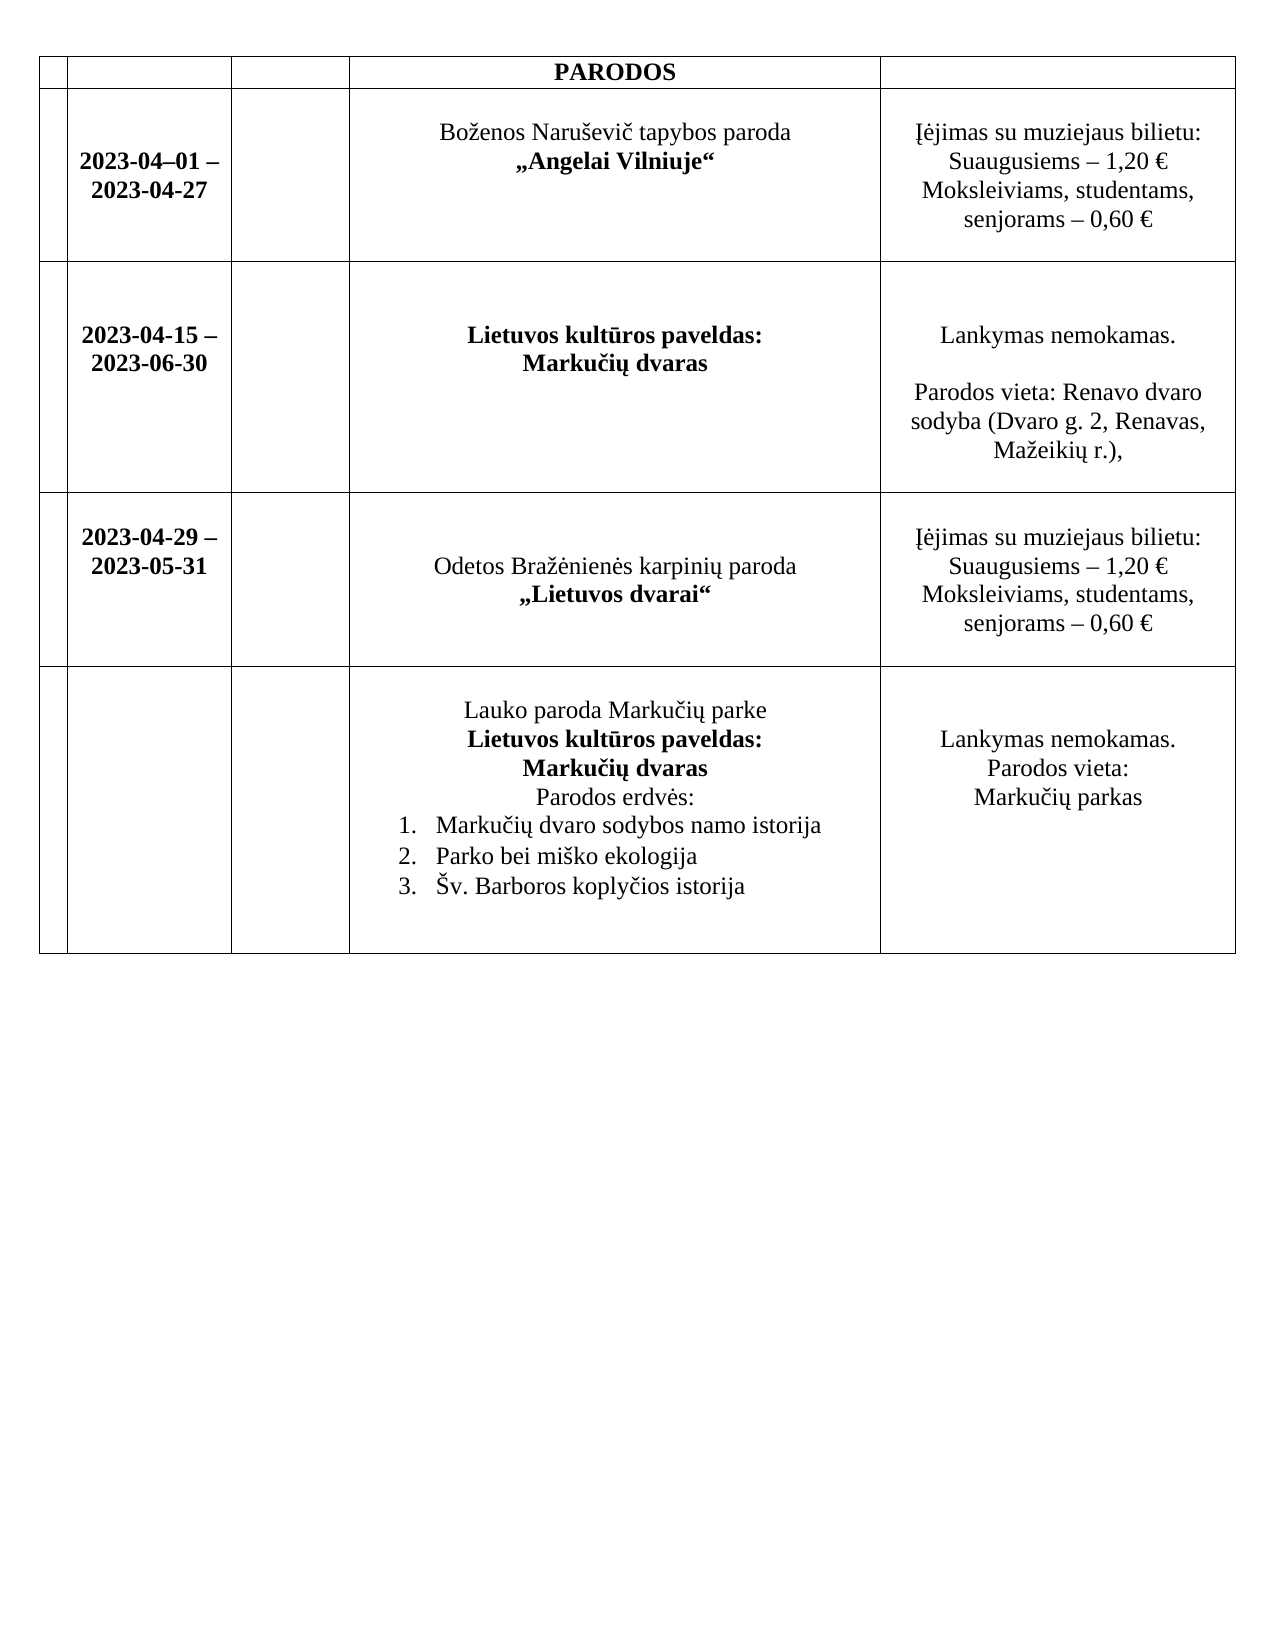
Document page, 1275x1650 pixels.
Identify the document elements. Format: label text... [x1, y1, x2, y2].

table_cell [40, 57, 67, 88]
table_cell PARODOS [350, 57, 880, 88]
table_cell 2023-04-29 – 2023-05-31 [68, 493, 231, 666]
table_cell [68, 57, 231, 88]
table_cell Įėjimas su muziejaus bilietu: Suaugusiems – 1,20 € Moksleiviams, studentams, senjorams – 0,60 € [881, 89, 1235, 261]
table_cell Boženos Naruševič tapybos paroda „Angelai Vilniuje“ [350, 89, 880, 261]
table_cell [40, 89, 67, 261]
table_cell [232, 493, 349, 666]
table_cell [68, 667, 231, 953]
table_cell 2023-04–01 – 2023-04-27 [68, 89, 231, 261]
table_cell [232, 57, 349, 88]
table_cell Įėjimas su muziejaus bilietu: Suaugusiems – 1,20 € Moksleiviams, studentams, senjorams – 0,60 € [881, 493, 1235, 666]
table_cell Lankymas nemokamas. Parodos vieta: Markučių parkas [881, 667, 1235, 953]
table_cell 2023-04-15 – 2023-06-30 [68, 262, 231, 492]
table_cell Odetos Bražėnienės karpinių paroda „Lietuvos dvarai“ [350, 493, 880, 666]
table_cell [40, 667, 67, 953]
table_cell Lauko paroda Markučių parke Lietuvos kultūros paveldas: Markučių dvaras Parodos erdvės: Markučių dvaro sodybos namo istorija Parko bei miško ekologija Šv. Barboros koplyčios istorija [350, 667, 880, 953]
table_cell [232, 262, 349, 492]
table_cell [40, 262, 67, 492]
table_cell Lietuvos kultūros paveldas: Markučių dvaras [350, 262, 880, 492]
table_cell [40, 493, 67, 666]
table_cell [881, 57, 1235, 88]
table_cell Lankymas nemokamas. Parodos vieta: Renavo dvaro sodyba (Dvaro g. 2, Renavas, Mažeikių r.), [881, 262, 1235, 492]
table_cell [232, 89, 349, 261]
table_cell [232, 667, 349, 953]
